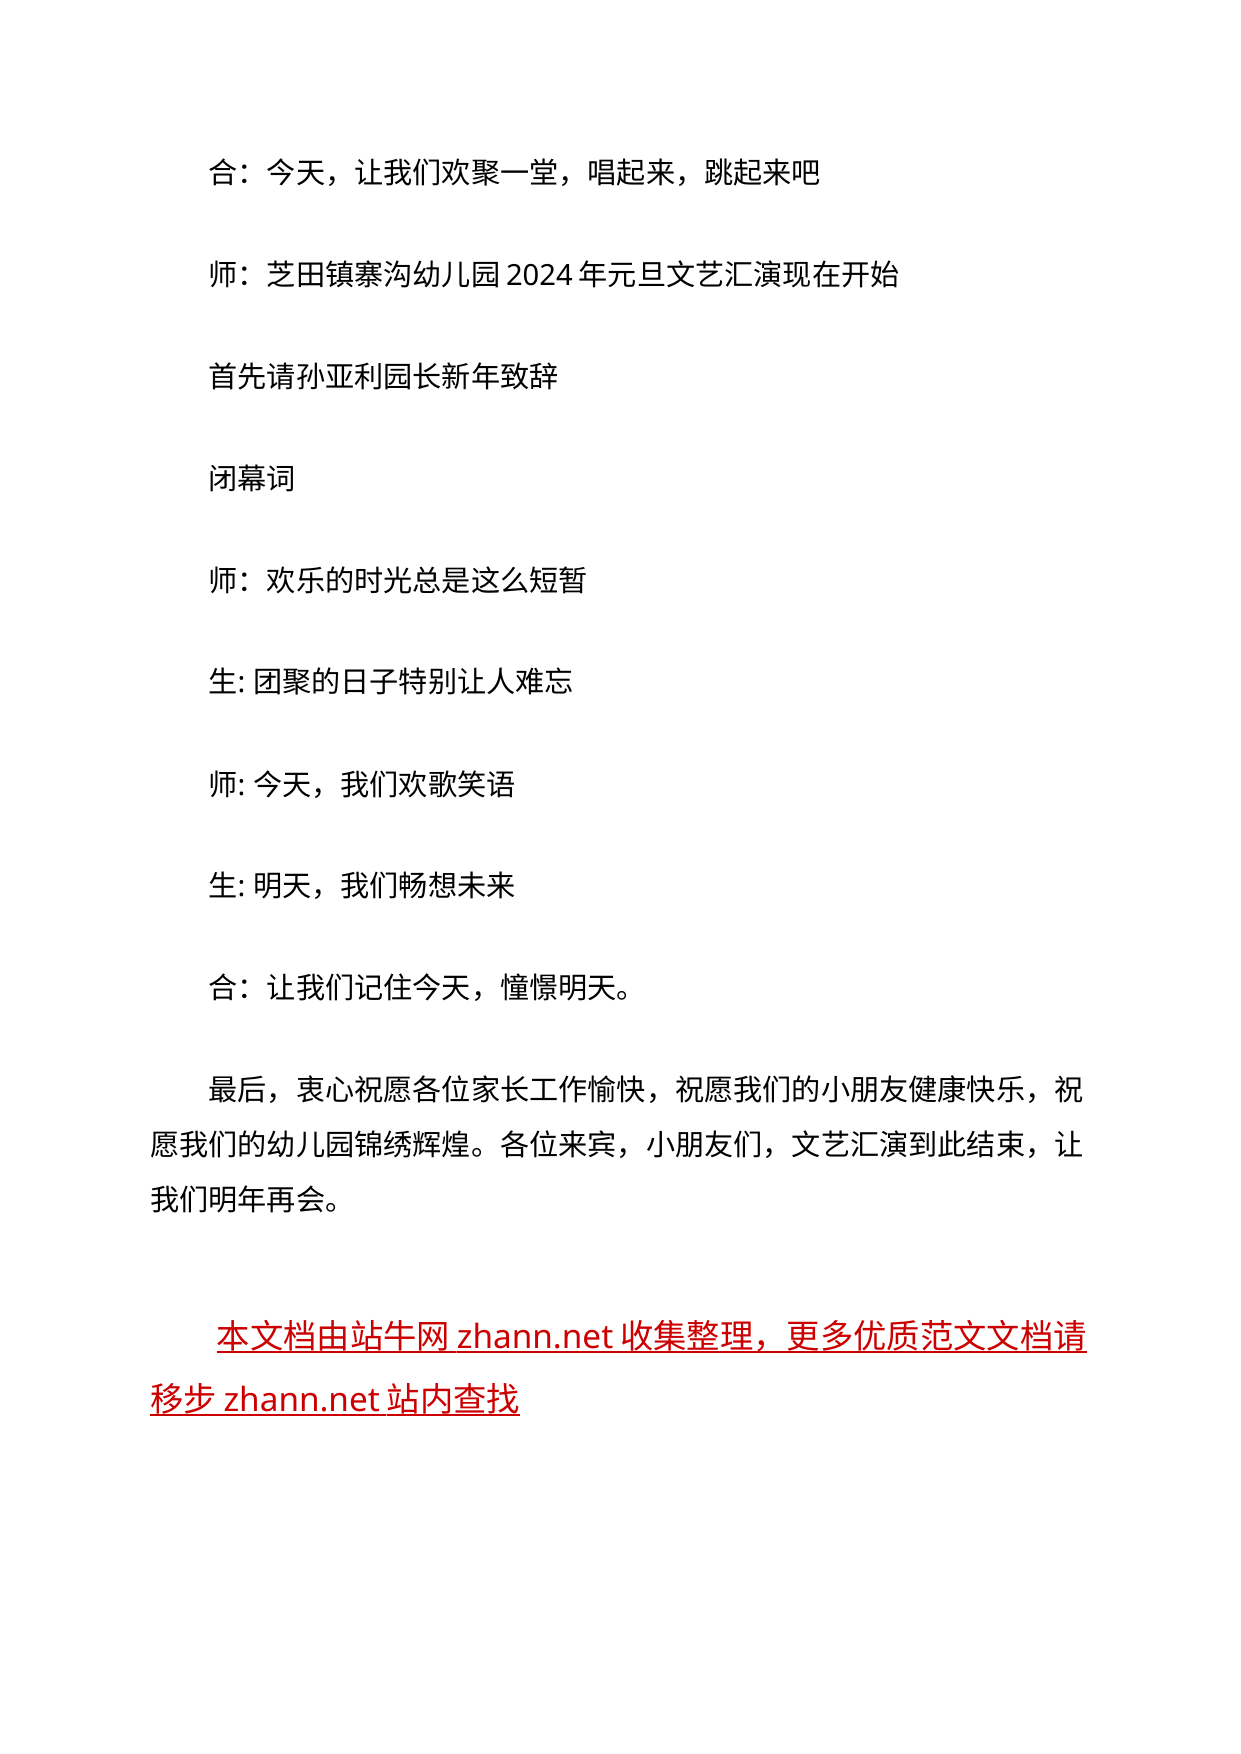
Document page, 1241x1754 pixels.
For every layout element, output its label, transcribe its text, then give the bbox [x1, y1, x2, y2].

text 闭幕词 [150, 456, 1090, 498]
text 最后，衷心祝愿各位家长工作愉快，祝愿我们的小朋友健康快乐，祝愿我们的幼儿园锦绣辉煌。各位来宾，小朋友们，文艺汇演到此结束，让我们明年再会。 [150, 1067, 1090, 1219]
text 师：芝田镇寨沟幼儿园2024年元旦文艺汇演现在开始 [150, 252, 1090, 294]
text 合：让我们记住今天，憧憬明天。 [150, 965, 1090, 1007]
text 首先请孙亚利园长新年致辞 [150, 354, 1090, 396]
text 生: 团聚的日子特别让人难忘 [150, 659, 1090, 701]
text 生: 明天，我们畅想未来 [150, 863, 1090, 905]
text 师: 今天，我们欢歌笑语 [150, 761, 1090, 803]
text 师：欢乐的时光总是这么短暂 [150, 557, 1090, 599]
text 合：今天，让我们欢聚一堂，唱起来，跳起来吧 [150, 150, 1090, 192]
text 本文档由站牛网zhann.net收集整理，更多优质范文文档请移步zhann.net站内查找 [150, 1309, 1090, 1421]
